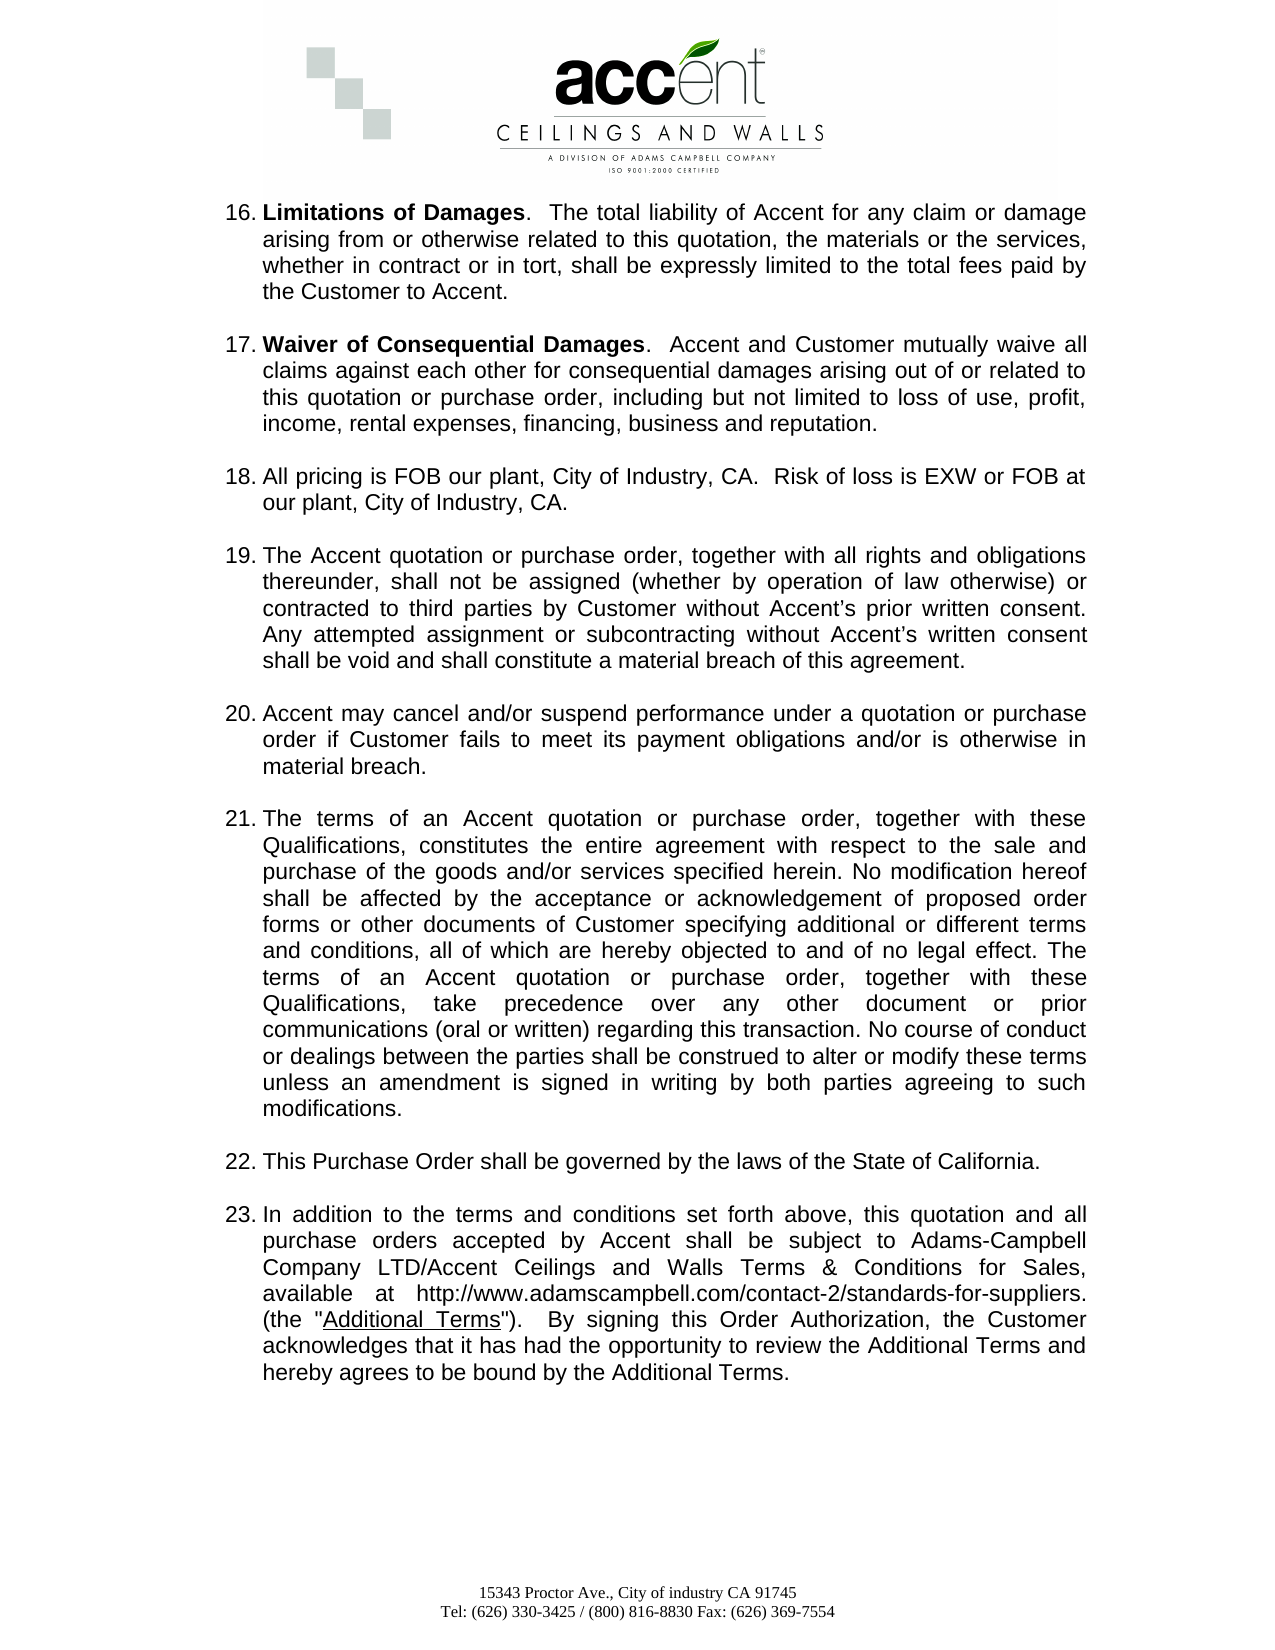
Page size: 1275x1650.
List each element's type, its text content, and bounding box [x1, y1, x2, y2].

list In addition to the terms and conditions set forth above, this quotation and all purchase orders accepted by Accent shall be subject to Adams-Campbell Company LTD/Accent Ceilings and Walls Terms & Conditions for Sales, available at http://www.adamscampbell.com/contact-2/standards-for-suppliers. (the "Additional Terms"). By signing this Order Authorization, the Customer acknowledges that it has had the opportunity to review the Additional Terms and hereby agrees to be bound by the Additional Terms. [225, 1201, 1087, 1385]
list The Accent quotation or purchase order, together with all rights and obligations thereunder, shall not be assigned (whether by operation of law otherwise) or contracted to third parties by Customer without Accent’s prior written consent. Any attempted assignment or subcontracting without Accent’s written consent shall be void and shall constitute a material breach of this agreement. [225, 542, 1087, 674]
list Accent may cancel and/or suspend performance under a quotation or purchase order if Customer fails to meet its payment obligations and/or is otherwise in material breach. [225, 700, 1087, 779]
list The terms of an Accent quotation or purchase order, together with these Qualifications, constitutes the entire agreement with respect to the sale and purchase of the goods and/or services specified herein. No modification hereof shall be affected by the acceptance or acknowledgement of proposed order forms or other documents of Customer specifying additional or different terms and conditions, all of which are hereby objected to and of no legal effect. The terms of an Accent quotation or purchase order, together with these Qualifications, take precedence over any other document or prior communications (oral or written) regarding this transaction. No course of conduct or dealings between the parties shall be construed to alter or modify these terms unless an amendment is signed in writing by both parties agreeing to such modifications. [225, 805, 1087, 1122]
list This Purchase Order shall be governed by the laws of the State of California. [225, 1148, 1087, 1174]
list All pricing is FOB our plant, City of Industry, CA. Risk of loss is EXW or FOB at our plant, City of Industry, CA. [225, 463, 1087, 516]
list Limitations of Damages. The total liability of Accent for any claim or damage arising from or otherwise related to this quotation, the materials or the services, whether in contract or in tort, shall be expressly limited to the total fees paid by the Customer to Accent. [225, 199, 1087, 305]
list Waiver of Consequential Damages. Accent and Customer mutually waive all claims against each other for consequential damages arising out of or related to this quotation or purchase order, including but not limited to loss of use, profit, income, rental expenses, financing, business and reputation. [225, 331, 1087, 436]
